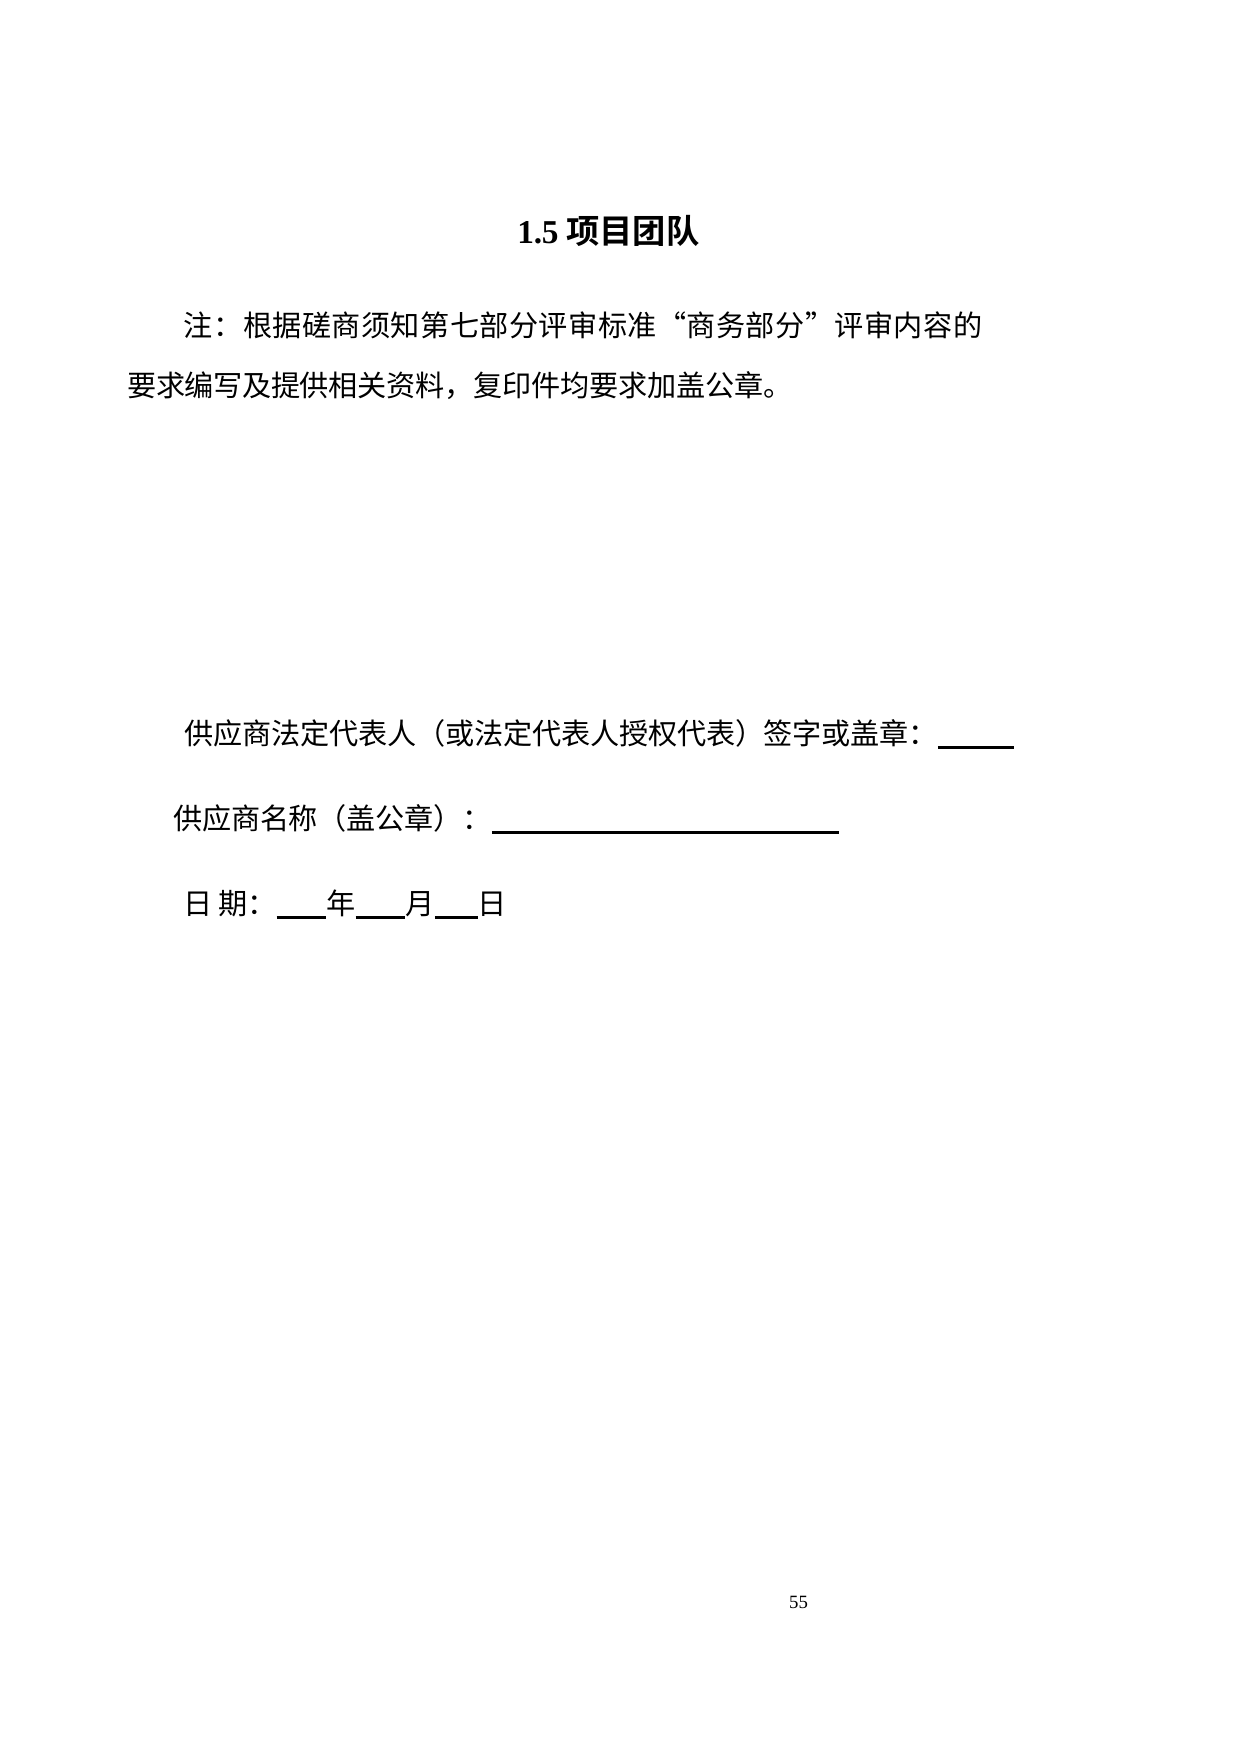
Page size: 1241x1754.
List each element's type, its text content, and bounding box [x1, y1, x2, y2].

text 日 期： 年 月 日 [127, 880, 1089, 923]
subtitle 1.5 项目团队 [127, 205, 1089, 253]
text 注：根据磋商须知第七部分评审标准“商务部分”评审内容的要求编写及提供相关资料，复印件均要求加盖公章。 [127, 302, 983, 405]
text 供应商法定代表人（或法定代表人授权代表）签字或盖章： [127, 710, 1019, 752]
text 供应商名称（盖公章）： [173, 795, 1019, 837]
